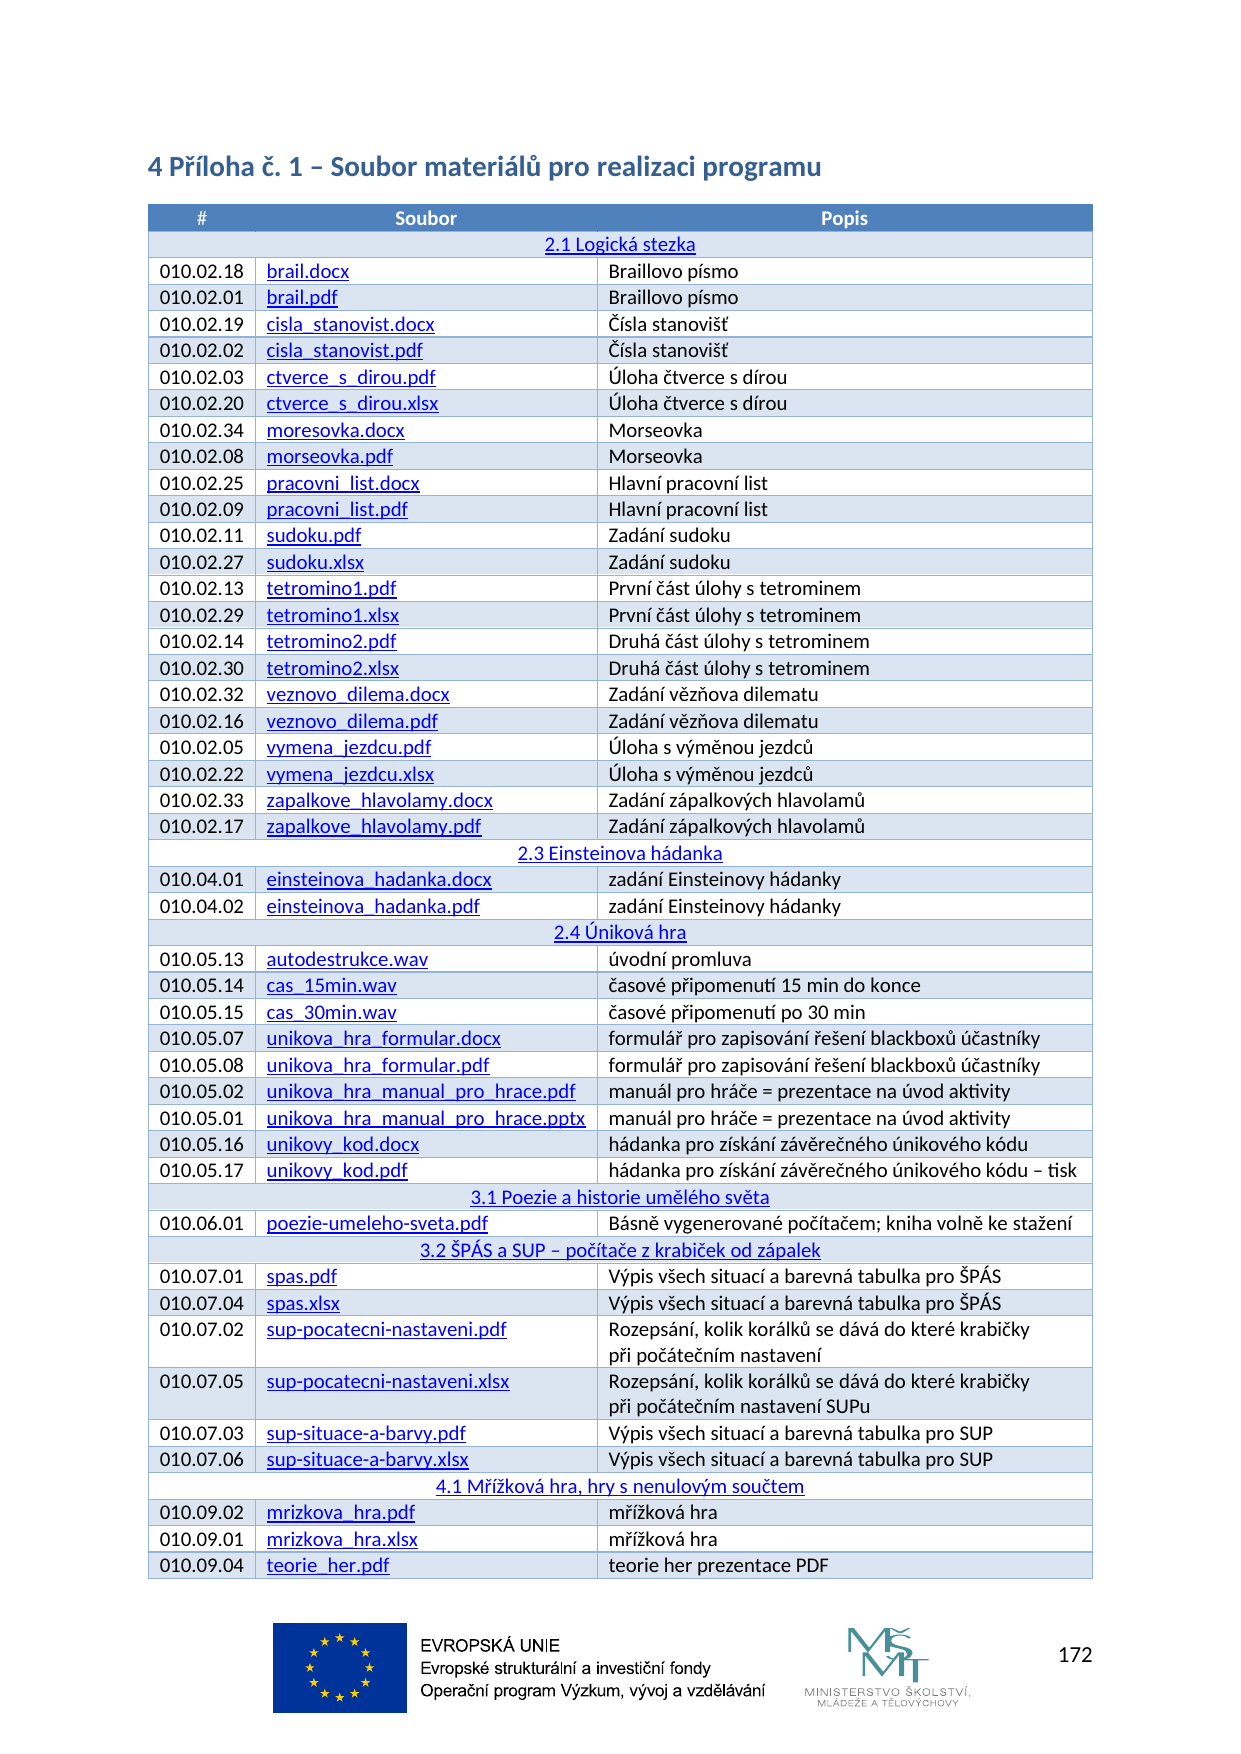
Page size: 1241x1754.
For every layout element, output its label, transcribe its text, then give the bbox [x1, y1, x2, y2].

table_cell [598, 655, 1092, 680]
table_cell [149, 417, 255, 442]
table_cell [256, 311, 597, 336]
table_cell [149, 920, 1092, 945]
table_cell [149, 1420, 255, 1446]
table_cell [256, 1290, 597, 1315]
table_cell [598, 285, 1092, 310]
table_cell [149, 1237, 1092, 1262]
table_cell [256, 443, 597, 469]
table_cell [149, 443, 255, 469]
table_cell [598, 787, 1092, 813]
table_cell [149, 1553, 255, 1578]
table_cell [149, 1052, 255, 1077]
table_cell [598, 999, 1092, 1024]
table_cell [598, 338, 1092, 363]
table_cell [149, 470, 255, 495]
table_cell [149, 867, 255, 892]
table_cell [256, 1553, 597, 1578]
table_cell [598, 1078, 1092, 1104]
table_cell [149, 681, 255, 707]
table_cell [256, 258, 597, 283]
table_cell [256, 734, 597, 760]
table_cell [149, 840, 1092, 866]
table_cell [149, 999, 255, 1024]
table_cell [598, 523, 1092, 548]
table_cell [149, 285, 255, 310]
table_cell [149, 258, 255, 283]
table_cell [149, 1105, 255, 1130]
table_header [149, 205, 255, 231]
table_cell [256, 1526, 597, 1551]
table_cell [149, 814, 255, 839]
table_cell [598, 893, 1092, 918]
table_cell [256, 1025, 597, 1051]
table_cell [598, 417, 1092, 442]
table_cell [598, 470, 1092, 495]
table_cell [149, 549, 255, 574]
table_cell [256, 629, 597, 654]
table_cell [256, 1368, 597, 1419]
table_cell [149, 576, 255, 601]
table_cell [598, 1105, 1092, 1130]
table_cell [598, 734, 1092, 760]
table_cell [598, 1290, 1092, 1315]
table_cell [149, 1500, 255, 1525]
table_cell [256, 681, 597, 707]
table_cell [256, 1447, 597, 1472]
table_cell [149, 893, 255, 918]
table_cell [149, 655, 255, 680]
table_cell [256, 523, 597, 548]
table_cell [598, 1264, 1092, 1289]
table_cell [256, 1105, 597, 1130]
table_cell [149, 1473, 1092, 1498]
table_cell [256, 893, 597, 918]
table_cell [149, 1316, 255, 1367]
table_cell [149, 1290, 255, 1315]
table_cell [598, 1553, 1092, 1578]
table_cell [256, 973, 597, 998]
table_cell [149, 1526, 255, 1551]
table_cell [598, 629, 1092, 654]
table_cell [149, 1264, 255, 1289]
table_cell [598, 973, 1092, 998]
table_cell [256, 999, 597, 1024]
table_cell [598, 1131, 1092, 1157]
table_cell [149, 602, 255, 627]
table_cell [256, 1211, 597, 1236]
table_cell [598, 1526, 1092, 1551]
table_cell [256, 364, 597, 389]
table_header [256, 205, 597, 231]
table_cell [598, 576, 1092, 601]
subtitle 4 Příloha č. 1 – Soubor materiálů pro realizaci programu [148, 148, 1092, 183]
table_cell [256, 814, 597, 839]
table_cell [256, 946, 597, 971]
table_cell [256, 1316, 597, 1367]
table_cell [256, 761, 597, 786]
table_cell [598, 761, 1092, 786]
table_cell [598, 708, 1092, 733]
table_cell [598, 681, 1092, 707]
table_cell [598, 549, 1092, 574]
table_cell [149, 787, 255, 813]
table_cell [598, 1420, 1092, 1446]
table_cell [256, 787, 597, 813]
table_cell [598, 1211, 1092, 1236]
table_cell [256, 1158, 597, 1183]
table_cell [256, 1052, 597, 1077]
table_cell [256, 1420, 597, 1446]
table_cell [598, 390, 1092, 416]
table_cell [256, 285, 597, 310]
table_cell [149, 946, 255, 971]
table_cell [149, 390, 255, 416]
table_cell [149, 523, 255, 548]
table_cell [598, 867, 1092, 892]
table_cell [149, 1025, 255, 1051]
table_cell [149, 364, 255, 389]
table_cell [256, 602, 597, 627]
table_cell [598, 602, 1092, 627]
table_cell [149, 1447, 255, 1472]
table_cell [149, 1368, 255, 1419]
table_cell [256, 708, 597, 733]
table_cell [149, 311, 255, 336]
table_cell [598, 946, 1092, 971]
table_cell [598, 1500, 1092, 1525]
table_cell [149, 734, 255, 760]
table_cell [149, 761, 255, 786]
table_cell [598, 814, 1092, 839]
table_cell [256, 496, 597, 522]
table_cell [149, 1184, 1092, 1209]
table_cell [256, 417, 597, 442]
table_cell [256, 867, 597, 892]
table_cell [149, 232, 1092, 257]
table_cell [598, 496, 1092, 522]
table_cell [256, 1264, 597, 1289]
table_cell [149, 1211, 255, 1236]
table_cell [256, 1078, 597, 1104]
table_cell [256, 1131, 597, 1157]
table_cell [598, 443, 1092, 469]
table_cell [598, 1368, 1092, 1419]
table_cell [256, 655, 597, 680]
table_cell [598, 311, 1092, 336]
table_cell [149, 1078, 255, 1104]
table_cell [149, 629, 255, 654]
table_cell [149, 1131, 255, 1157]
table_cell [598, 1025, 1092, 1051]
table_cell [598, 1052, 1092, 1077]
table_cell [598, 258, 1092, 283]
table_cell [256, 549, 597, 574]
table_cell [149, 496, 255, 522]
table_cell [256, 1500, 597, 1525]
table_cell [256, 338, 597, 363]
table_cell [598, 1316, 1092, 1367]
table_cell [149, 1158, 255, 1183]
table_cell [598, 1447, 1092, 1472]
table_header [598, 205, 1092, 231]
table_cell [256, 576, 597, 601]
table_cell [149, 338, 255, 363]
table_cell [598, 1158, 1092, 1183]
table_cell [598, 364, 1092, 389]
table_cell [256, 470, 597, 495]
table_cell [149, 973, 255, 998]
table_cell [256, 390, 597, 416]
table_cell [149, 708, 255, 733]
